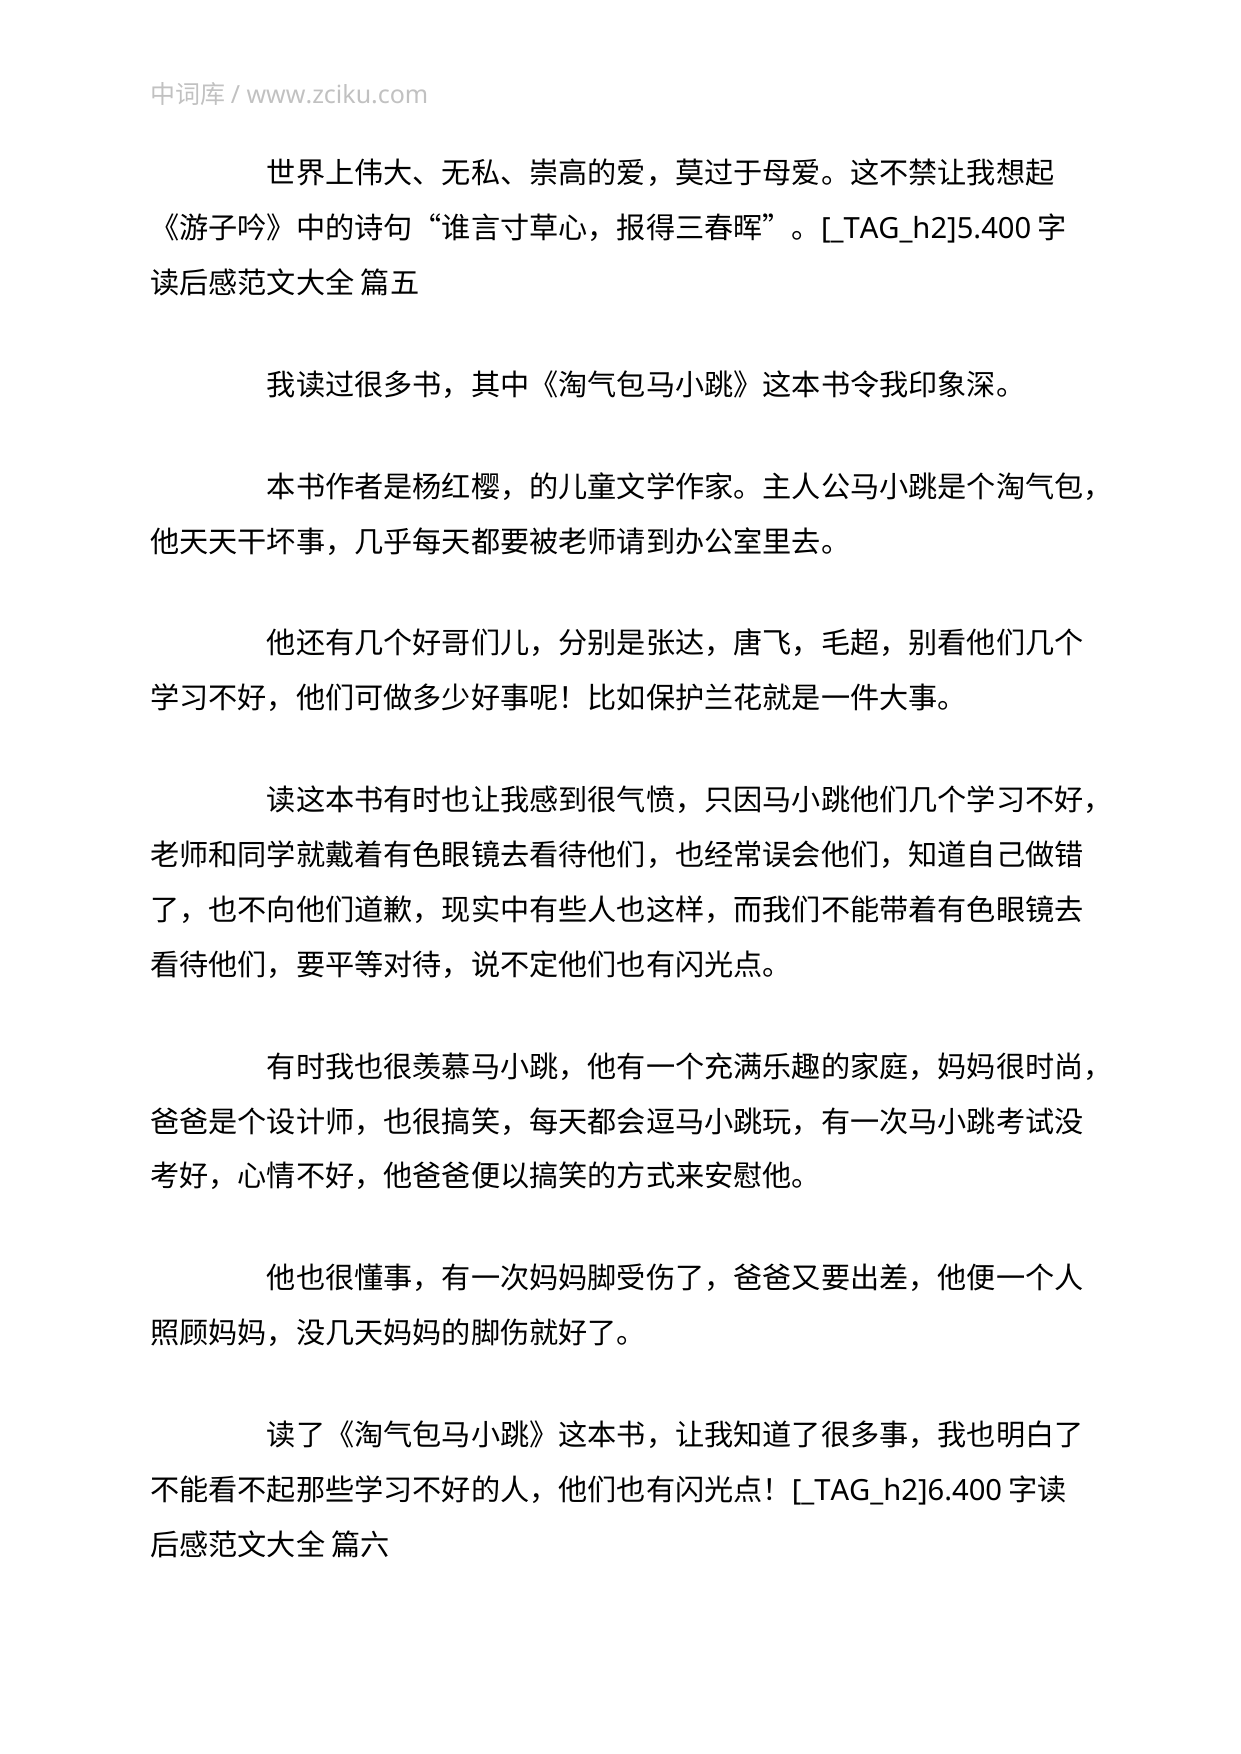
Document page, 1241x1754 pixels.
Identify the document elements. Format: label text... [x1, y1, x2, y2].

text 读了《淘气包马小跳》这本书，让我知道了很多事，我也明白了不能看不起那些学习不好的人，他们也有闪光点！[_TAG_h2]6.400字读后感范文大全 篇六 [150, 1411, 1090, 1564]
text 他还有几个好哥们儿，分别是张达，唐飞，毛超，别看他们几个学习不好，他们可做多少好事呢！比如保护兰花就是一件大事。 [150, 620, 1090, 717]
text 本书作者是杨红樱，的儿童文学作家。主人公马小跳是个淘气包，他天天干坏事，几乎每天都要被老师请到办公室里去。 [150, 463, 1090, 561]
text 世界上伟大、无私、崇高的爱，莫过于母爱。这不禁让我想起《游子吟》中的诗句“谁言寸草心，报得三春晖”。[_TAG_h2]5.400字读后感范文大全 篇五 [150, 150, 1090, 302]
text 他也很懂事，有一次妈妈脚受伤了，爸爸又要出差，他便一个人照顾妈妈，没几天妈妈的脚伤就好了。 [150, 1255, 1090, 1352]
text 我读过很多书，其中《淘气包马小跳》这本书令我印象深。 [150, 362, 1090, 404]
text 有时我也很羡慕马小跳，他有一个充满乐趣的家庭，妈妈很时尚，爸爸是个设计师，也很搞笑，每天都会逗马小跳玩，有一次马小跳考试没考好，心情不好，他爸爸便以搞笑的方式来安慰他。 [150, 1043, 1090, 1195]
text 读这本书有时也让我感到很气愤，只因马小跳他们几个学习不好，老师和同学就戴着有色眼镜去看待他们，也经常误会他们，知道自己做错了，也不向他们道歉，现实中有些人也这样，而我们不能带着有色眼镜去看待他们，要平等对待，说不定他们也有闪光点。 [150, 777, 1090, 984]
